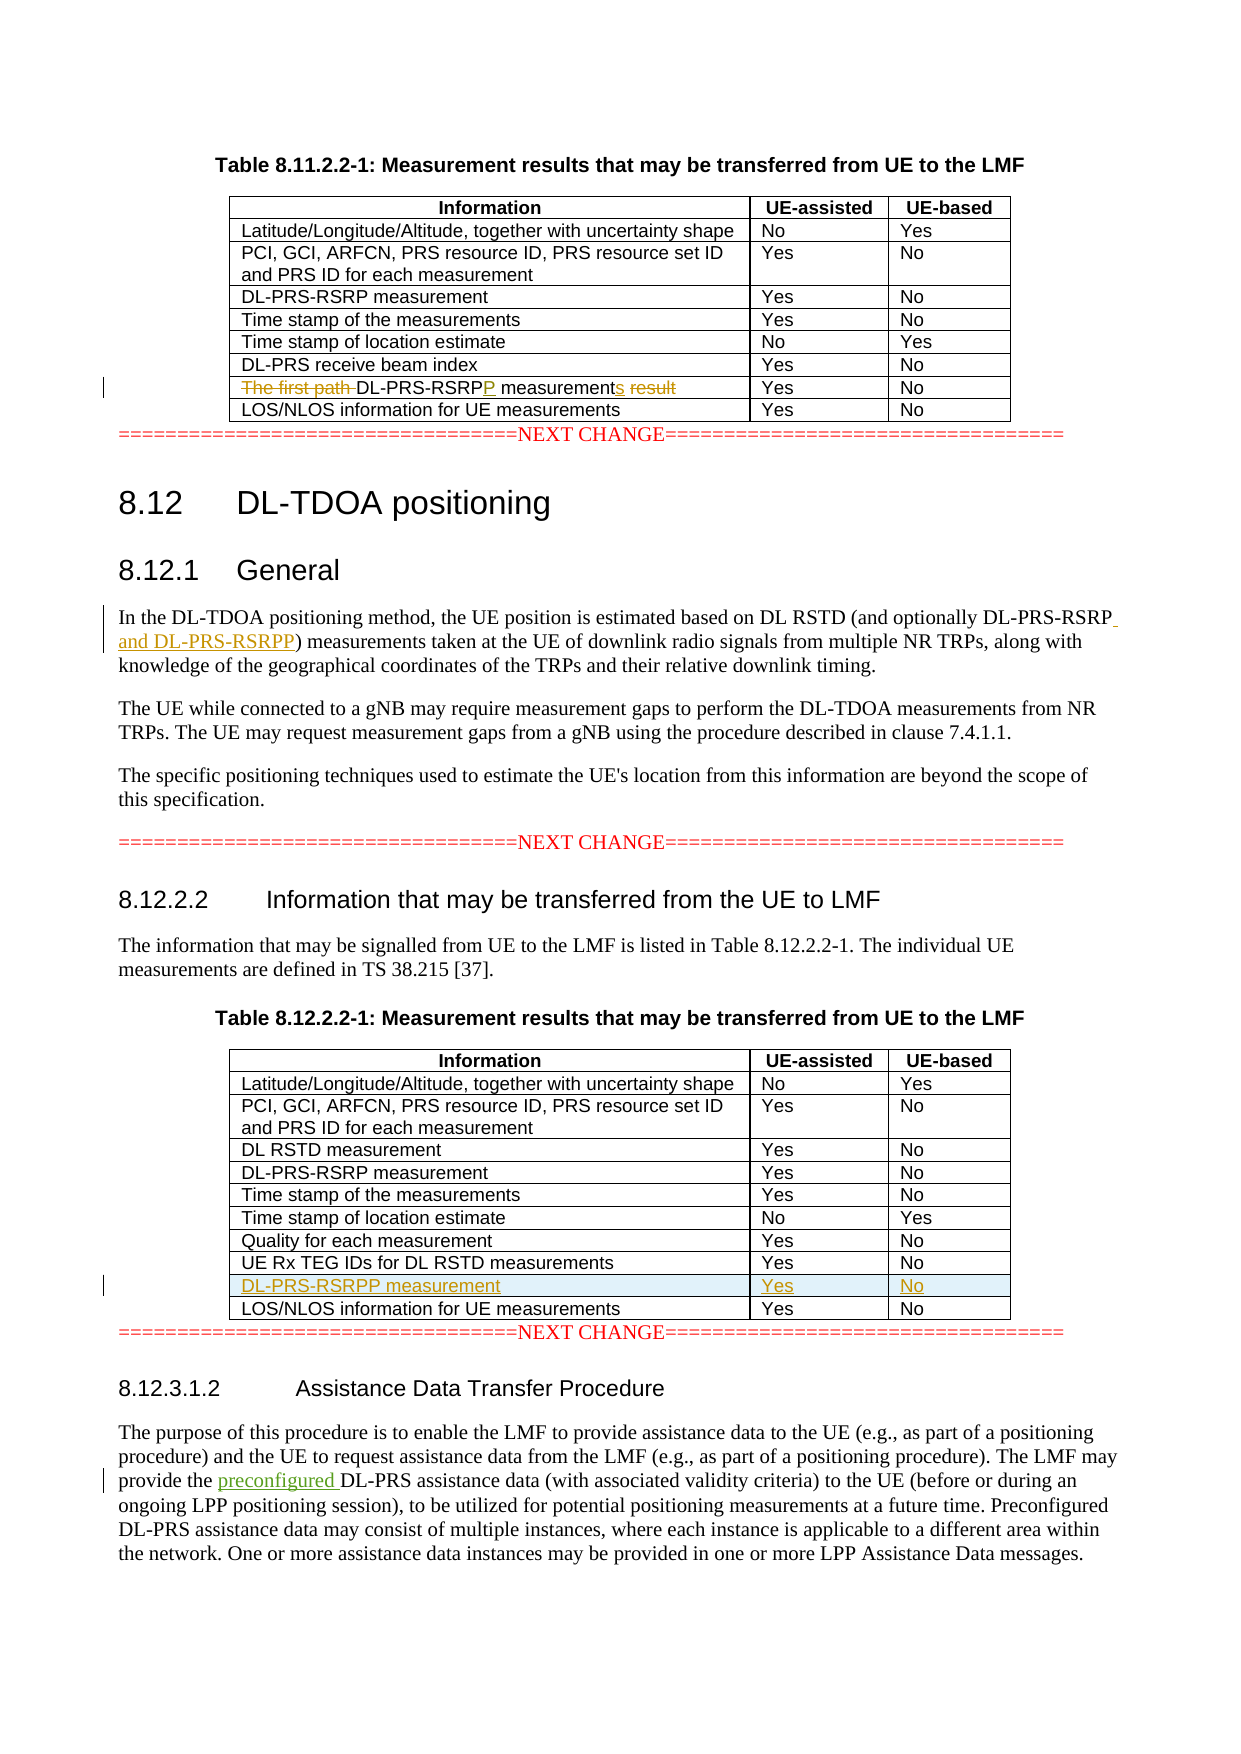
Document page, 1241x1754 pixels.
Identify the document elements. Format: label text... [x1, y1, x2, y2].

table_cell No [889, 309, 1010, 330]
table_header UE-based [889, 197, 1010, 218]
table_cell Yes [751, 309, 888, 330]
table_cell Yes [751, 1139, 888, 1161]
text Table 8.11.2.2-1: Measurement results that may be transferred from UE to the LMF [118, 153, 1122, 177]
table_cell No [889, 1095, 1010, 1138]
table_cell DL RSTD measurement [230, 1139, 749, 1161]
table_header Information [230, 1050, 749, 1071]
subtitle 8.12.1 General [118, 553, 1122, 587]
table_cell Latitude/Longitude/Altitude, together with uncertainty shape [230, 219, 749, 241]
table_cell Yes [751, 1162, 888, 1183]
text The specific positioning techniques used to estimate the UE's location from this information are beyond the scope of this specification. [118, 763, 1122, 811]
table_cell Yes [751, 1184, 888, 1206]
table_cell No [751, 219, 888, 241]
table_cell Yes [889, 219, 1010, 241]
table_cell DL-PRS-RSRP measurement [230, 1162, 749, 1183]
text ==================================NEXT CHANGE================================== [118, 422, 1122, 446]
table_cell No [889, 1162, 1010, 1183]
table_cell No [889, 354, 1010, 376]
table_header UE-based [889, 1050, 1010, 1071]
text The purpose of this procedure is to enable the LMF to provide assistance data to the UE (e.g., as part of a positioning procedure) and the UE to request assistance data from the LMF (e.g., as part of a positioning procedure). The LMF may provide the DL-PRS assistance data (with associated validity criteria) to the UE (before or during an ongoing LPP positioning session), to be utilized for potential positioning measurements at a future time. Preconfigured DL-PRS assistance data may consist of multiple instances, where each instance is applicable to a different area within the network. One or more assistance data instances may be provided in one or more LPP Assistance Data messages. [118, 1420, 1122, 1565]
text In the DL-TDOA positioning method, the UE position is estimated based on DL RSTD (and optionally DL-PRS-RSRP) measurements taken at the UE of downlink radio signals from multiple NR TRPs, along with knowledge of the geographical coordinates of the TRPs and their relative downlink timing. [118, 605, 1122, 677]
subtitle 8.12.2.2 Information that may be transferred from the UE to LMF [118, 885, 1122, 914]
table_cell No [751, 331, 888, 353]
text ==================================NEXT CHANGE================================== [118, 1320, 1122, 1344]
table_cell Time stamp of the measurements [230, 1184, 749, 1206]
table_cell Yes [751, 242, 888, 285]
subtitle 8.12 DL-TDOA positioning [118, 483, 1122, 522]
table_cell DL-PRS-RSRP measurement [230, 377, 749, 398]
table_cell LOS/NLOS information for UE measurements [230, 1297, 749, 1319]
table_cell No [889, 399, 1010, 421]
table_cell Yes [751, 399, 888, 421]
table_cell No [751, 1207, 888, 1228]
table_cell No [889, 377, 1010, 398]
table_cell No [889, 242, 1010, 285]
subtitle 8.12.3.1.2 Assistance Data Transfer Procedure [118, 1375, 1122, 1402]
table_header UE-assisted [751, 1050, 888, 1071]
table_cell Yes [751, 1297, 888, 1319]
table_cell Yes [889, 1072, 1010, 1094]
text The information that may be signalled from UE to the LMF is listed in Table 8.12.2.2-1. The individual UE measurements are defined in TS 38.215 [37]. [118, 933, 1122, 981]
table_cell Time stamp of the measurements [230, 309, 749, 330]
table_cell UE Rx TEG IDs for DL RSTD measurements [230, 1252, 749, 1274]
table_cell Yes [751, 354, 888, 376]
table_cell LOS/NLOS information for UE measurements [230, 399, 749, 421]
table_cell Latitude/Longitude/Altitude, together with uncertainty shape [230, 1072, 749, 1094]
table_header UE-assisted [751, 197, 888, 218]
text The UE while connected to a gNB may require measurement gaps to perform the DL-TDOA measurements from NR TRPs. The UE may request measurement gaps from a gNB using the procedure described in clause 7.4.1.1. [118, 696, 1122, 744]
table_cell PCI, GCI, ARFCN, PRS resource ID, PRS resource set ID and PRS ID for each measurement [230, 1095, 749, 1138]
table_cell PCI, GCI, ARFCN, PRS resource ID, PRS resource set ID and PRS ID for each measurement [230, 242, 749, 285]
table_cell No [889, 1139, 1010, 1161]
table_cell Time stamp of location estimate [230, 331, 749, 353]
table_header Information [230, 197, 749, 218]
table_cell Yes [751, 1230, 888, 1251]
table_cell Yes [889, 1207, 1010, 1228]
table_cell No [889, 1184, 1010, 1206]
table_cell No [751, 1072, 888, 1094]
table_cell Yes [889, 331, 1010, 353]
table_cell Yes [751, 286, 888, 308]
table_cell No [889, 286, 1010, 308]
table_cell Yes [751, 377, 888, 398]
table_cell Quality for each measurement [230, 1230, 749, 1251]
table_cell Yes [751, 1252, 888, 1274]
table_cell No [889, 1230, 1010, 1251]
table_cell No [889, 1252, 1010, 1274]
table_cell DL-PRS receive beam index [230, 354, 749, 376]
table_cell No [889, 1297, 1010, 1319]
text ==================================NEXT CHANGE================================== [118, 830, 1122, 854]
table_cell DL-PRS-RSRP measurement [230, 286, 749, 308]
text Table 8.12.2.2-1: Measurement results that may be transferred from UE to the LMF [118, 1006, 1122, 1030]
table_cell Yes [751, 1095, 888, 1138]
table_cell Time stamp of location estimate [230, 1207, 749, 1228]
